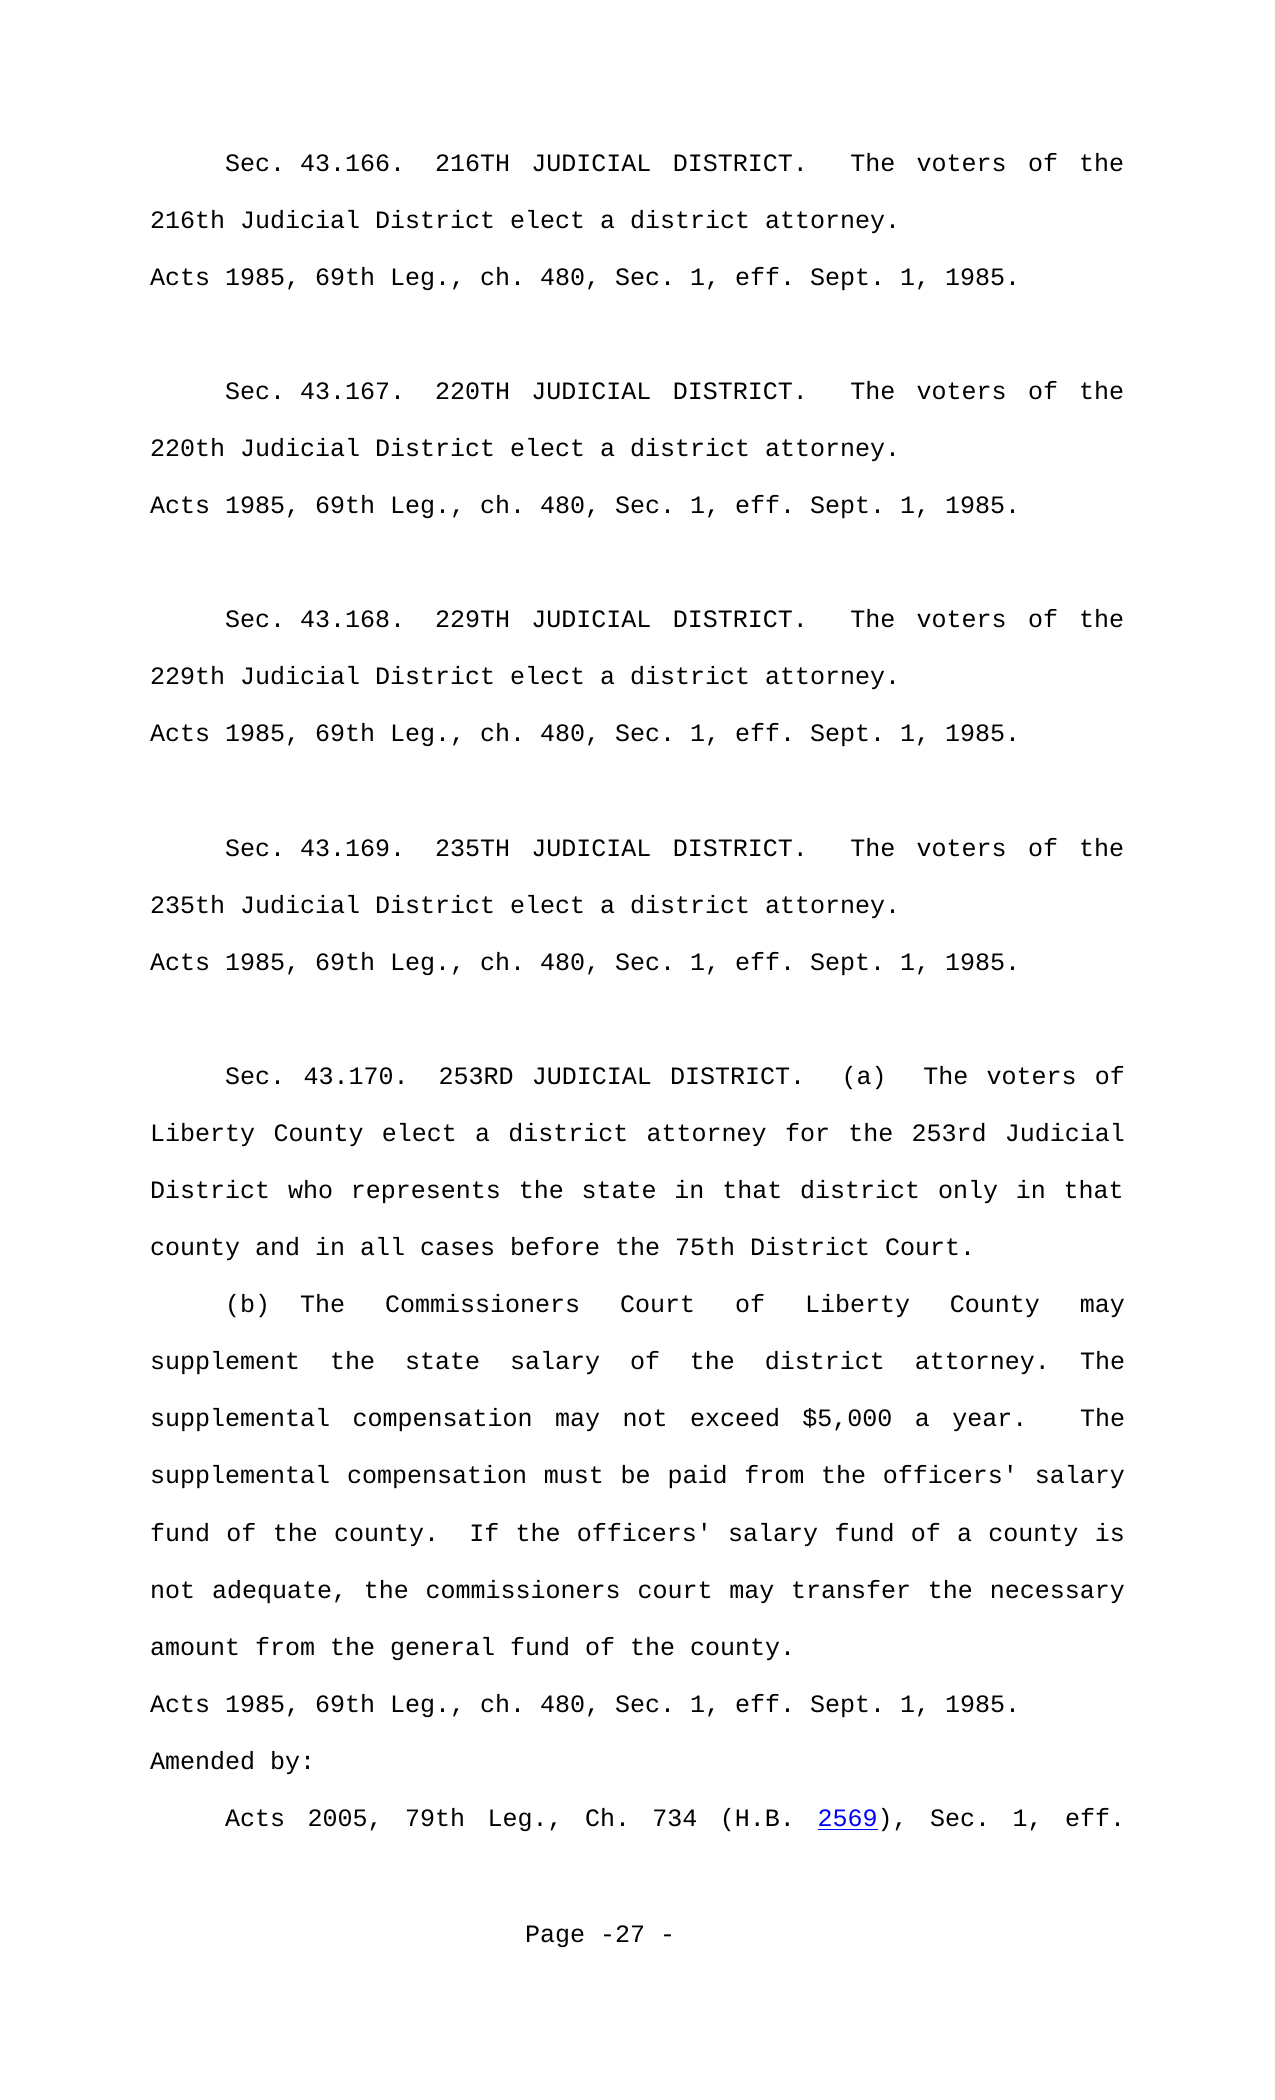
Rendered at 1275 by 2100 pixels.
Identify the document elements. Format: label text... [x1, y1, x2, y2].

text Sec. 43.168. 229TH JUDICIAL DISTRICT. The voters of the 229th Judicial District elect a district attorney. [150, 607, 1125, 692]
text Sec. 43.166. 216TH JUDICIAL DISTRICT. The voters of the 216th Judicial District elect a district attorney. [150, 150, 1125, 236]
text Acts 2005, 79th Leg., Ch. 734 (H.B. 2569), Sec. 1, eff. January 1, 2009. [150, 1805, 1125, 1834]
text Acts 1985, 69th Leg., ch. 480, Sec. 1, eff. Sept. 1, 1985. [150, 492, 1125, 521]
text Sec. 43.169. 235TH JUDICIAL DISTRICT. The voters of the 235th Judicial District elect a district attorney. [150, 835, 1125, 921]
text Acts 1985, 69th Leg., ch. 480, Sec. 1, eff. Sept. 1, 1985. [150, 949, 1125, 978]
text Sec. 43.170. 253RD JUDICIAL DISTRICT. (a) The voters of Liberty County elect a district attorney for the 253rd Judicial District who represents the state in that district only in that county and in all cases before the 75th District Court. [150, 1063, 1125, 1263]
text Acts 1985, 69th Leg., ch. 480, Sec. 1, eff. Sept. 1, 1985. [150, 264, 1125, 293]
text Acts 1985, 69th Leg., ch. 480, Sec. 1, eff. Sept. 1, 1985. [150, 1691, 1125, 1720]
text Sec. 43.167. 220TH JUDICIAL DISTRICT. The voters of the 220th Judicial District elect a district attorney. [150, 378, 1125, 464]
text Acts 1985, 69th Leg., ch. 480, Sec. 1, eff. Sept. 1, 1985. [150, 721, 1125, 749]
text Amended by: [150, 1748, 1125, 1777]
